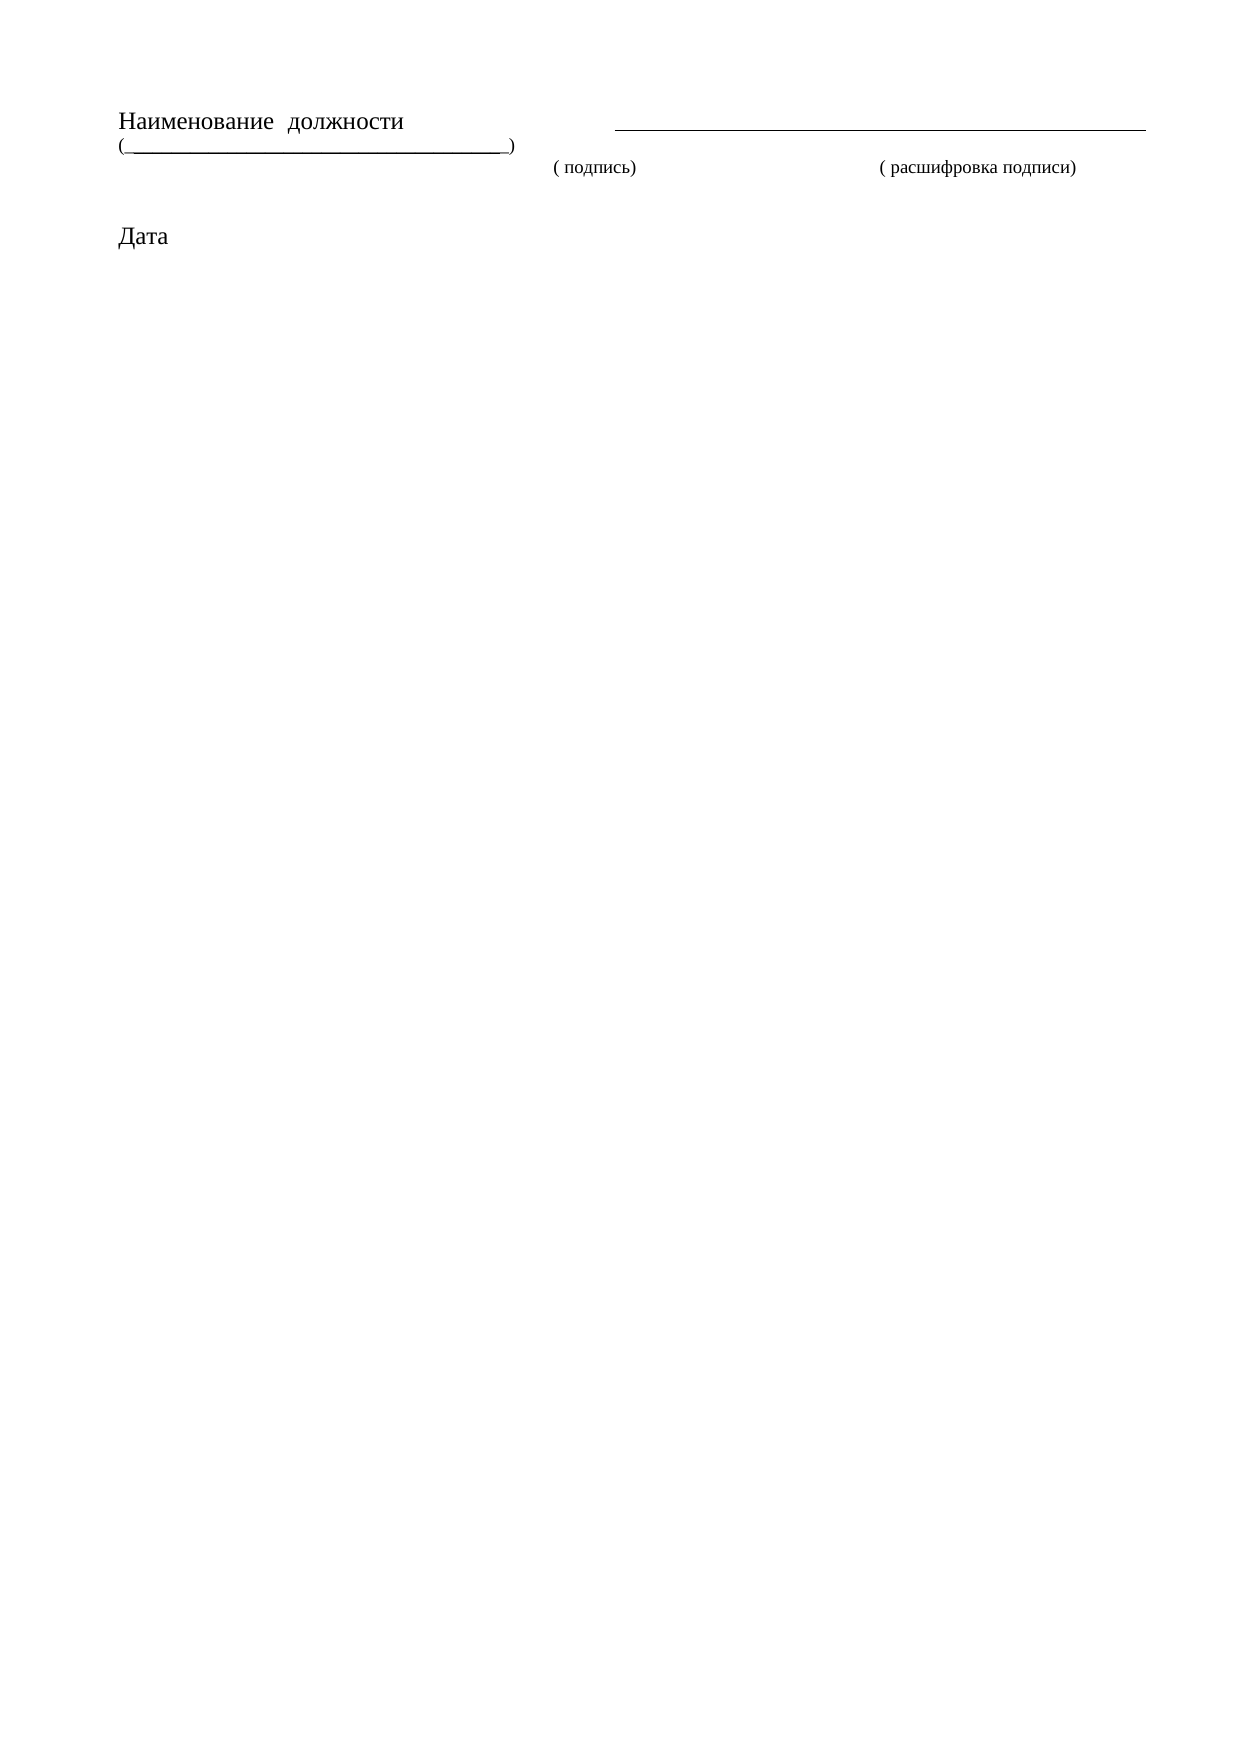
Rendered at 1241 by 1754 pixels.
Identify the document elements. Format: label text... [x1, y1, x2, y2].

text ( подпись) ( расшифровка подписи) [118, 156, 1128, 178]
text Дата [118, 221, 1128, 249]
text Наименование должности . . (_________________________________________) [118, 111, 1152, 156]
